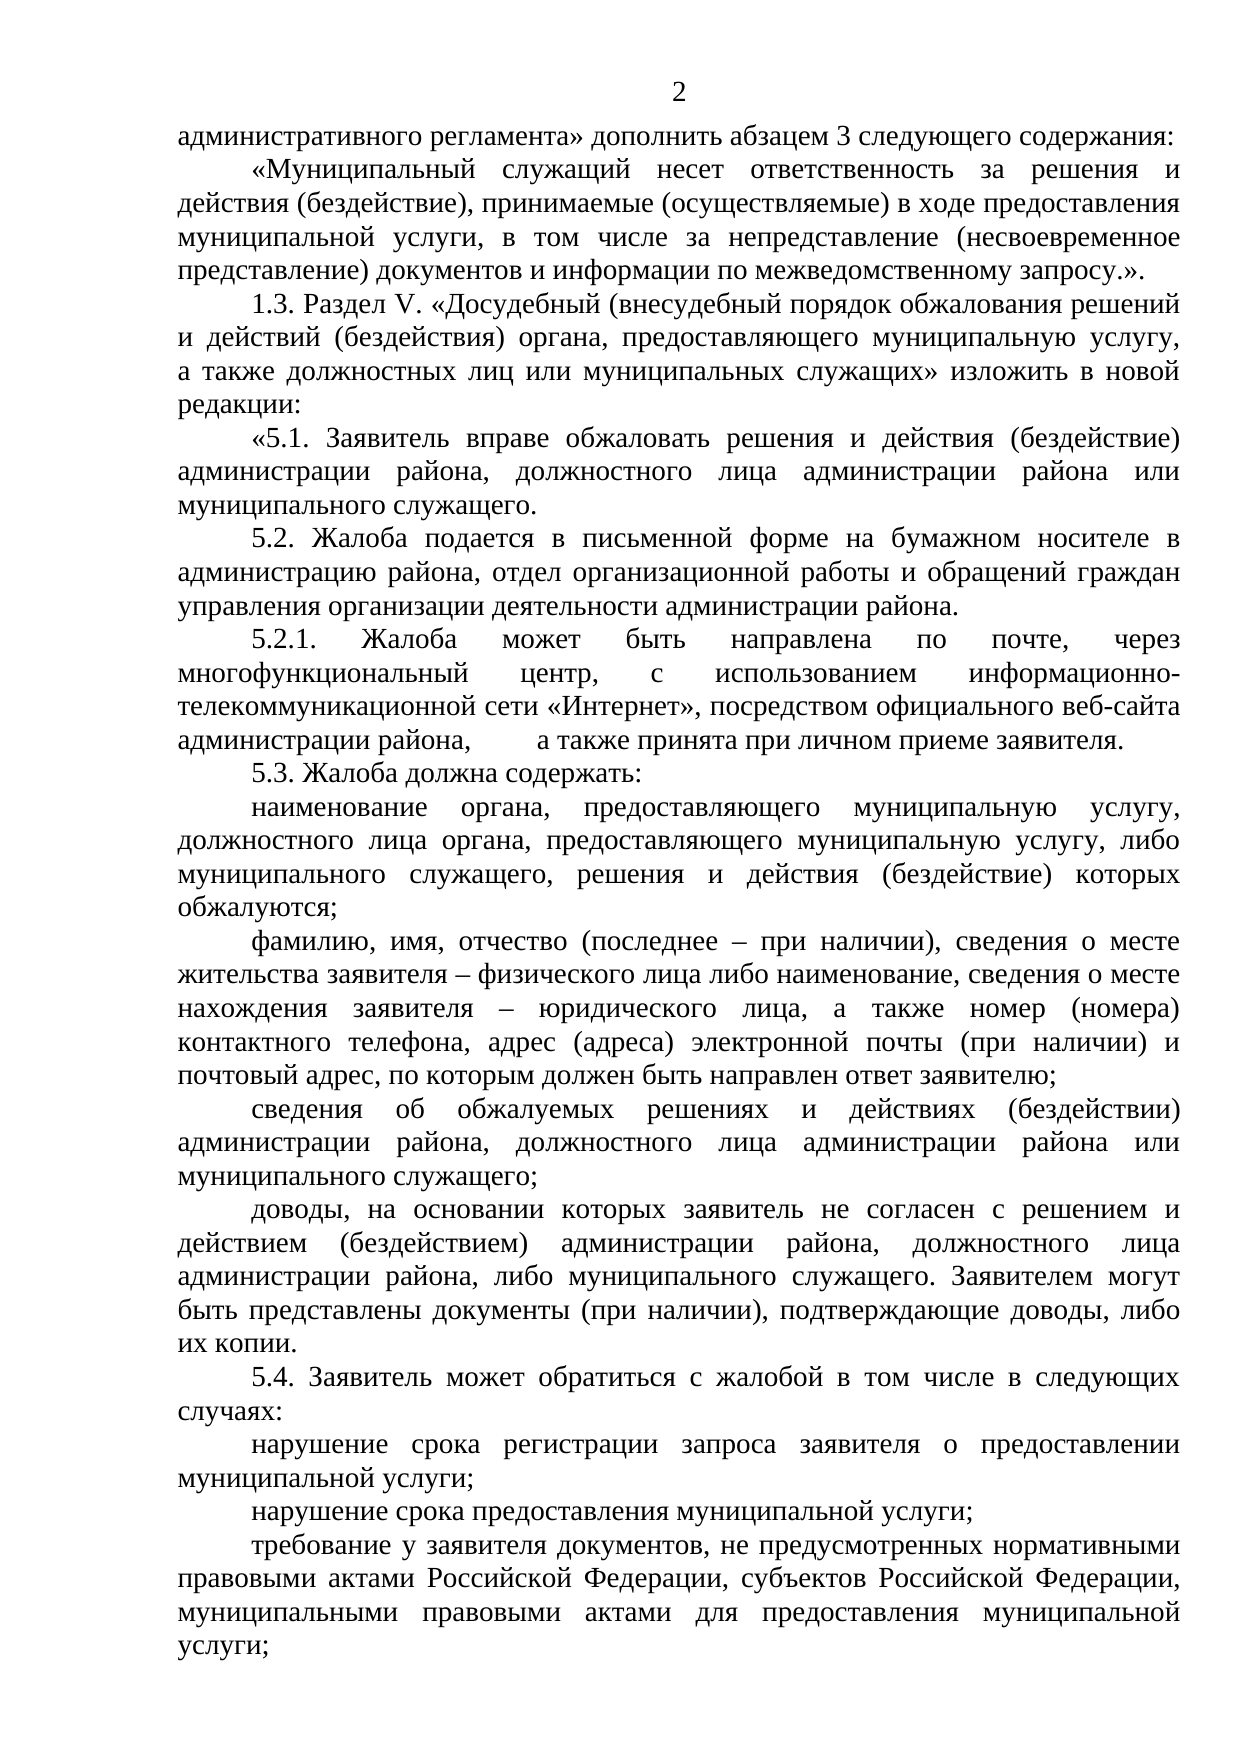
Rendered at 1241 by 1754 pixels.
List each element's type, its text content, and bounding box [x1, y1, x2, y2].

text «Муниципальный служащий несет ответственность за решения и действия (бездействие), принимаемые (осуществляемые) в ходе предоставления муниципальной услуги, в том числе за непредставление (несвоевременное представление) документов и информации по межведомственному запросу.». [177, 152, 1181, 286]
text 5.2.1. Жалоба может быть направлена по почте, через многофункциональный центр, с использованием информационно-телекоммуникационной сети «Интернет», посредством официального веб-сайта администрации района, а также принята при личном приеме заявителя. [177, 621, 1181, 755]
text сведения об обжалуемых решениях и действиях (бездействии) администрации района, должностного лица администрации района или муниципального служащего; [177, 1091, 1181, 1191]
text требование у заявителя документов, не предусмотренных нормативными правовыми актами Российской Федерации, субъектов Российской Федерации, муниципальными правовыми актами для предоставления муниципальной услуги; [177, 1527, 1181, 1661]
text доводы, на основании которых заявитель не согласен с решением и действием (бездействием) администрации района, должностного лица администрации района, либо муниципального служащего. Заявителем могут быть представлены документы (при наличии), подтверждающие доводы, либо их копии. [177, 1191, 1181, 1359]
text наименование органа, предоставляющего муниципальную услугу, должностного лица органа, предоставляющего муниципальную услугу, либо муниципального служащего, решения и действия (бездействие) которых обжалуются; [177, 789, 1181, 923]
text нарушение срока предоставления муниципальной услуги; [177, 1493, 1181, 1527]
text 1.3. Раздел V. «Досудебный (внесудебный порядок обжалования решений и действий (бездействия) органа, предоставляющего муниципальную услугу, а также должностных лиц или муниципальных служащих» изложить в новой редакции: [177, 286, 1181, 420]
text 5.2. Жалоба подается в письменной форме на бумажном носителе в администрацию района, отдел организационной работы и обращений граждан управления организации деятельности администрации района. [177, 521, 1181, 621]
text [177, 118, 1181, 152]
text нарушение срока регистрации запроса заявителя о предоставлении муниципальной услуги; [177, 1426, 1181, 1493]
text 5.4. Заявитель может обратиться с жалобой в том числе в следующих случаях: [177, 1359, 1181, 1426]
text фамилию, имя, отчество (последнее – при наличии), сведения о месте жительства заявителя – физического лица либо наименование, сведения о месте нахождения заявителя – юридического лица, а также номер (номера) контактного телефона, адрес (адреса) электронной почты (при наличии) и почтовый адрес, по которым должен быть направлен ответ заявителю; [177, 923, 1181, 1091]
text 5.3. Жалоба должна содержать: [177, 755, 1181, 789]
text «5.1. Заявитель вправе обжаловать решения и действия (бездействие) администрации района, должностного лица администрации района или муниципального служащего. [177, 420, 1181, 521]
